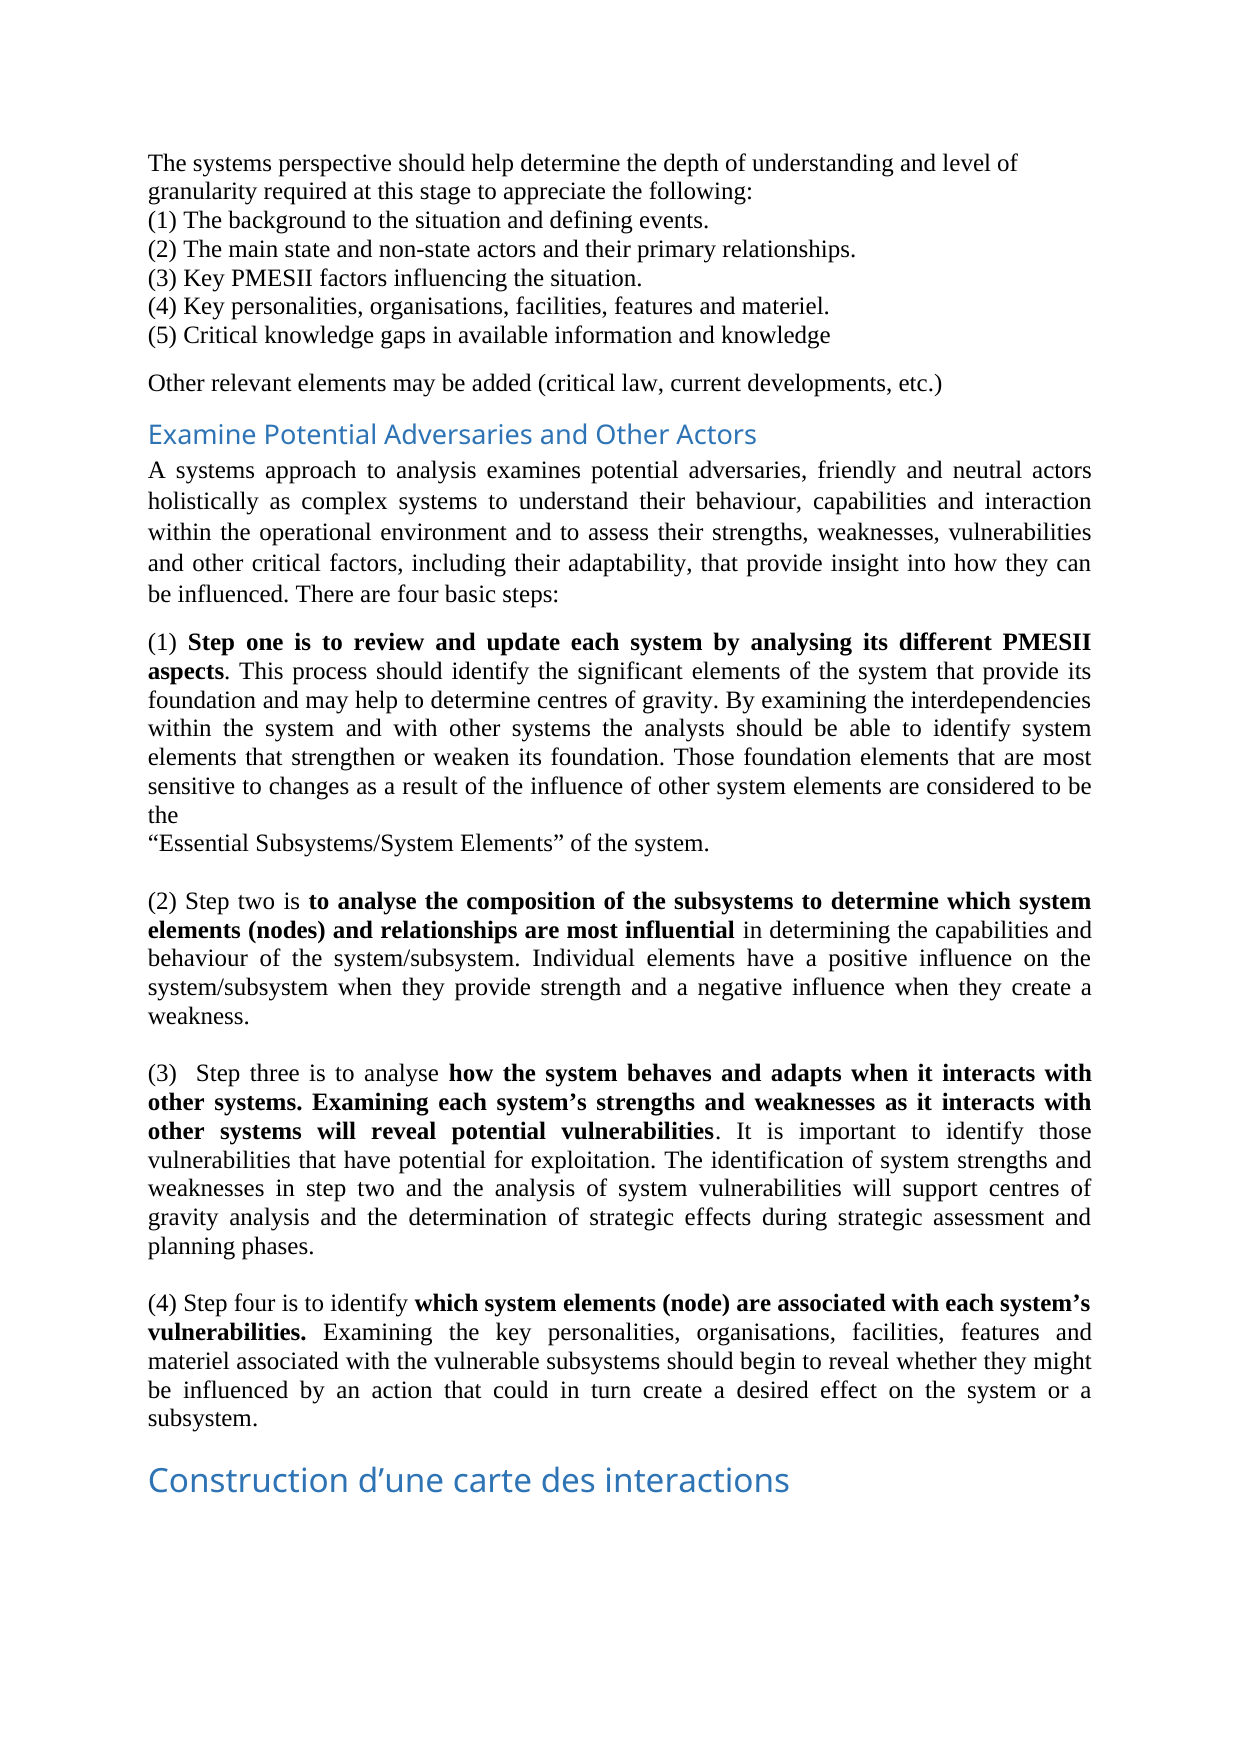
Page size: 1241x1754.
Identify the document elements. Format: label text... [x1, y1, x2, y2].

text The systems perspective should help determine the depth of understanding and level of [148, 148, 1093, 176]
text (1) The background to the situation and defining events. [148, 205, 1093, 234]
text vulnerabilities. Examining the key personalities, organisations, facilities, features and materiel associated with the vulnerable subsystems should begin to reveal whether they might be influenced by an action that could in turn create a desired effect on the system or a subsystem. [148, 1317, 1093, 1432]
text (4) Key personalities, organisations, facilities, features and materiel. [148, 291, 1093, 320]
subtitle Construction d’une carte des interactions [148, 1457, 1093, 1503]
text (5) Critical knowledge gaps in available information and knowledge [148, 320, 1093, 349]
text (2) Step two is to analyse the composition of the subsystems to determine which system elements (nodes) and relationships are most influential in determining the capabilities and behaviour of the system/subsystem. Individual elements have a positive influence on the system/subsystem when they provide strength and a negative influence when they create a weakness. [148, 886, 1093, 1030]
text (4) Step four is to identify which system elements (node) are associated with each system’s [148, 1288, 1093, 1317]
text granularity required at this stage to appreciate the following: [148, 176, 1093, 205]
subtitle Examine Potential Adversaries and Other Actors [148, 416, 1093, 452]
text “Essential Subsystems/System Elements” of the system. [148, 828, 1093, 857]
text (3) Step three is to analyse how the system behaves and adapts when it interacts with other systems. Examining each system’s strengths and weaknesses as it interacts with other systems will reveal potential vulnerabilities. It is important to identify those vulnerabilities that have potential for exploitation. The identification of system strengths and weaknesses in step two and the analysis of system vulnerabilities will support centres of gravity analysis and the determination of strategic effects during strategic assessment and planning phases. [148, 1058, 1093, 1260]
text (1) Step one is to review and update each system by analysing its different PMESII aspects. This process should identify the significant elements of the system that provide its foundation and may help to determine centres of gravity. By examining the interdependencies within the system and with other systems the analysts should be able to identify system elements that strengthen or weaken its foundation. Those foundation elements that are most sensitive to changes as a result of the influence of other system elements are considered to be the [148, 627, 1093, 828]
text (3) Key PMESII factors influencing the situation. [148, 263, 1093, 291]
text (2) The main state and non-state actors and their primary relationships. [148, 234, 1093, 263]
text Other relevant elements may be added (critical law, current developments, etc.) [148, 368, 1093, 397]
text A systems approach to analysis examines potential adversaries, friendly and neutral actors holistically as complex systems to understand their behaviour, capabilities and interaction within the operational environment and to assess their strengths, weaknesses, vulnerabilities and other critical factors, including their adaptability, that provide insight into how they can be influenced. There are four basic steps: [148, 455, 1093, 608]
